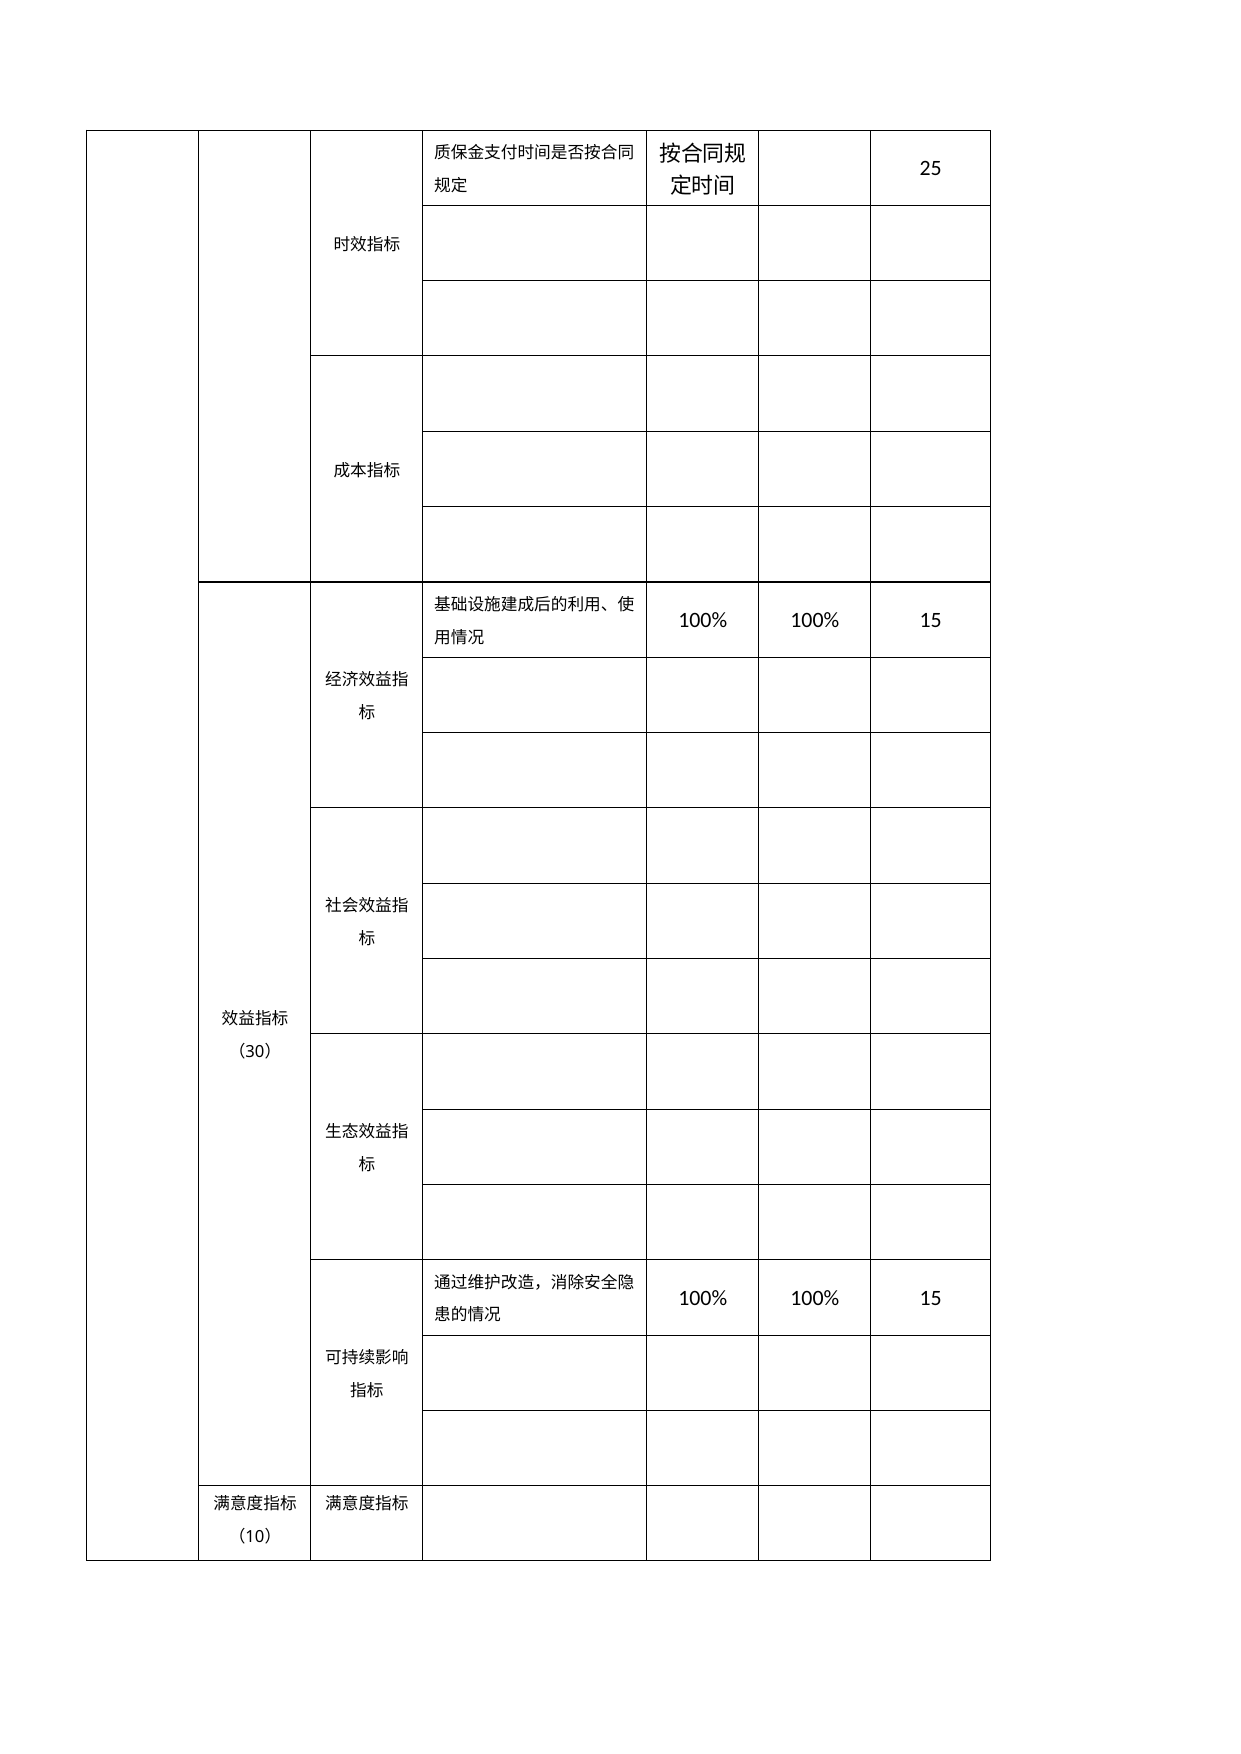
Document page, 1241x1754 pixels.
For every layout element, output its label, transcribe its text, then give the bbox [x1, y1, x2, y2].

table_cell [871, 884, 990, 958]
table_cell [423, 432, 646, 506]
table_cell 满意度指标（10） [199, 1486, 310, 1560]
table_cell [647, 1486, 758, 1560]
table_cell [423, 1411, 646, 1485]
table_cell [759, 1411, 870, 1485]
table_cell [647, 1336, 758, 1410]
table_cell 100% [647, 583, 758, 657]
table_cell 社会效益指标 [311, 808, 422, 1033]
table_cell [871, 959, 990, 1033]
table_cell 基础设施建成后的利用、使用情况 [423, 583, 646, 657]
table_cell 100% [647, 1260, 758, 1334]
table_cell [759, 281, 870, 355]
table_cell [759, 131, 870, 205]
table_cell [759, 1034, 870, 1108]
table_cell [871, 658, 990, 732]
table_cell [423, 733, 646, 807]
table_cell [647, 356, 758, 431]
table_cell [647, 206, 758, 280]
table_cell [871, 356, 990, 431]
table_cell [871, 1034, 990, 1108]
table_cell [423, 959, 646, 1033]
table_cell [759, 206, 870, 280]
table_cell [759, 507, 870, 581]
table_cell [759, 432, 870, 506]
table_cell [423, 808, 646, 883]
table_cell 经济效益指标 [311, 583, 422, 807]
table_cell [871, 733, 990, 807]
table_cell 100% [759, 1260, 870, 1334]
table_cell [423, 1034, 646, 1108]
table_cell [871, 281, 990, 355]
table_cell 100% [759, 583, 870, 657]
table_cell [647, 884, 758, 958]
table_cell [423, 884, 646, 958]
table_cell 成本指标 [311, 356, 422, 581]
table_cell 效益指标（30） [199, 583, 310, 1485]
table_cell [871, 1336, 990, 1410]
table_cell [423, 1185, 646, 1259]
table_cell [647, 1411, 758, 1485]
table_cell [759, 356, 870, 431]
table_cell [759, 1110, 870, 1184]
table_cell [759, 1486, 870, 1560]
table_cell [647, 1185, 758, 1259]
table_cell [759, 808, 870, 883]
table_cell 可持续影响指标 [311, 1260, 422, 1485]
table_cell [647, 733, 758, 807]
table_cell [871, 507, 990, 581]
table_cell [647, 658, 758, 732]
table_cell [759, 658, 870, 732]
table_cell [647, 432, 758, 506]
table_cell [423, 206, 646, 280]
table_cell 通过维护改造，消除安全隐患的情况 [423, 1260, 646, 1334]
table_cell 质保金支付时间是否按合同规定 [423, 131, 646, 205]
table_cell [423, 1110, 646, 1184]
table_cell [423, 507, 646, 581]
table_cell [871, 808, 990, 883]
table_cell [759, 959, 870, 1033]
table_cell [647, 281, 758, 355]
table_cell [647, 1110, 758, 1184]
table_cell [759, 1336, 870, 1410]
table_cell 25 [871, 131, 990, 205]
table_cell 按合同规定时间 [647, 131, 758, 205]
table_cell 15 [871, 1260, 990, 1334]
table_cell [871, 206, 990, 280]
table_cell [423, 356, 646, 431]
table_cell 满意度指标 [311, 1486, 422, 1560]
table_cell [423, 658, 646, 732]
table_cell [647, 507, 758, 581]
table_cell [871, 1486, 990, 1560]
table_cell 生态效益指标 [311, 1034, 422, 1259]
table_cell [647, 959, 758, 1033]
table_cell [871, 432, 990, 506]
table_cell [759, 884, 870, 958]
table_cell [759, 1185, 870, 1259]
table_cell [871, 1110, 990, 1184]
table_cell [423, 1486, 646, 1560]
table_cell 时效指标 [311, 131, 422, 355]
table_cell [871, 1411, 990, 1485]
table_cell [423, 1336, 646, 1410]
table_cell [647, 1034, 758, 1108]
table_cell [423, 281, 646, 355]
table_cell [871, 1185, 990, 1259]
table_cell [759, 733, 870, 807]
table_cell 15 [871, 583, 990, 657]
table_cell [647, 808, 758, 883]
